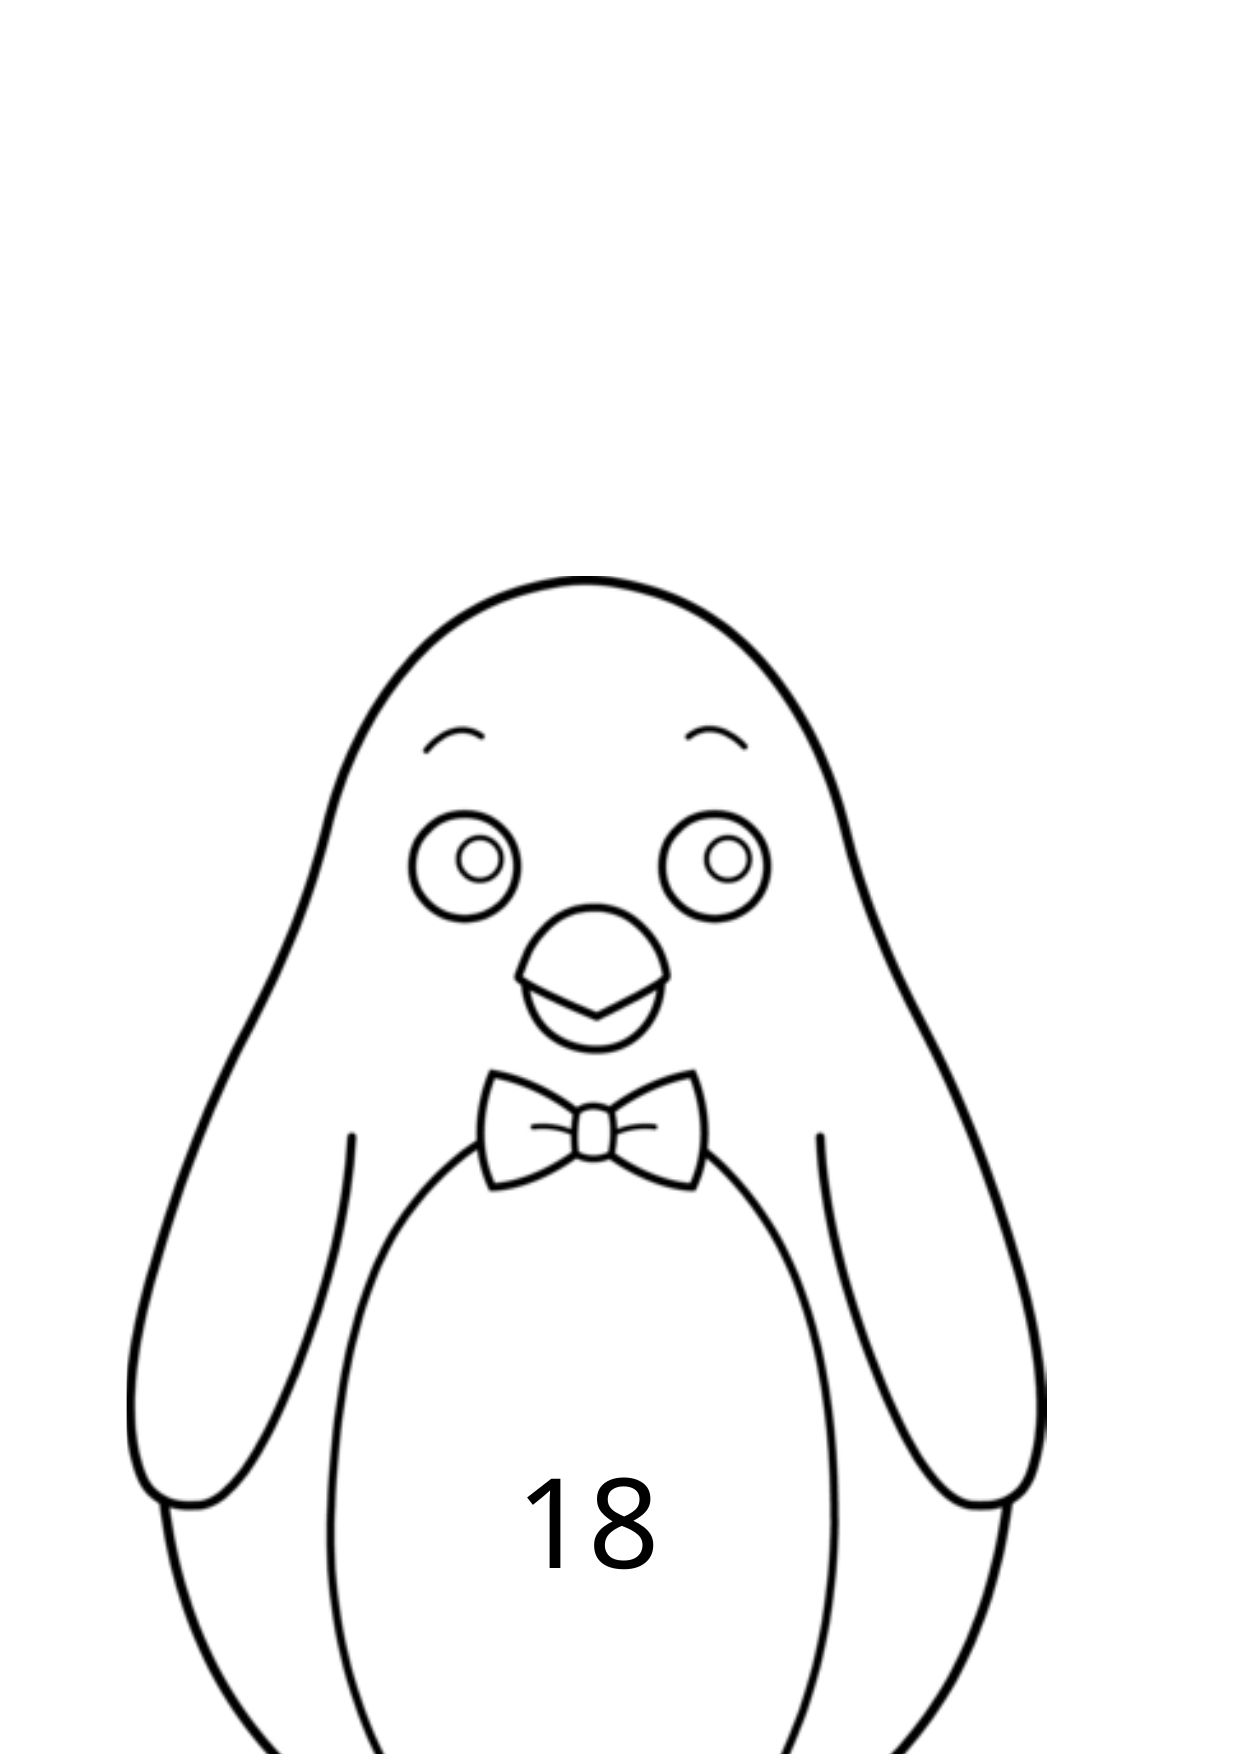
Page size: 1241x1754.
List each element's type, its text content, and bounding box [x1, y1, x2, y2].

picture [126, 576, 1047, 1754]
text 18 [443, 1435, 1093, 1606]
